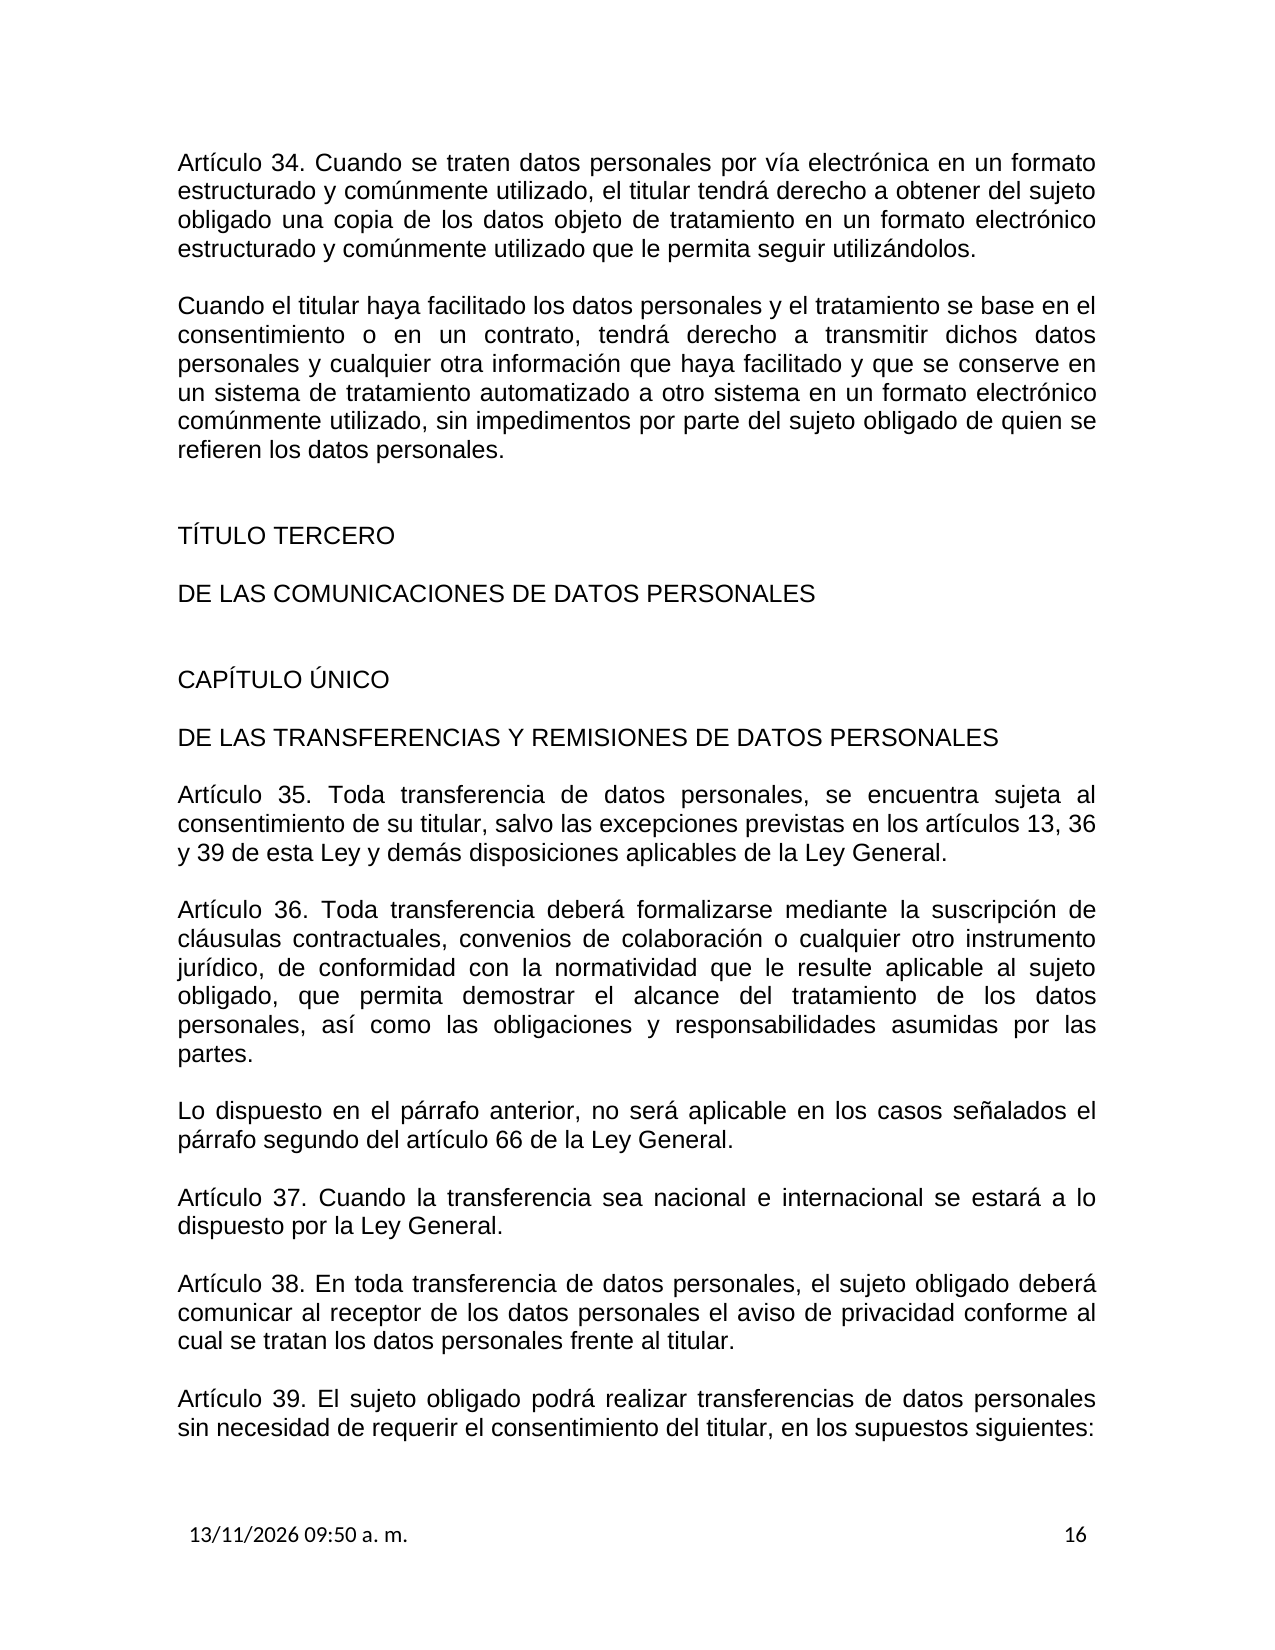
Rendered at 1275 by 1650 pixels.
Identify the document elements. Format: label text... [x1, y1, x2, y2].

text Artículo 38. En toda transferencia de datos personales, el sujeto obligado deberá comunicar al receptor de los datos personales el aviso de privacidad conforme al cual se tratan los datos personales frente al titular. [177, 1269, 1098, 1355]
text Lo dispuesto en el párrafo anterior, no será aplicable en los casos señalados el párrafo segundo del artículo 66 de la Ley General. [177, 1096, 1098, 1154]
text Cuando el titular haya facilitado los datos personales y el tratamiento se base en el consentimiento o en un contrato, tendrá derecho a transmitir dichos datos personales y cualquier otra información que haya facilitado y que se conserve en un sistema de tratamiento automatizado a otro sistema en un formato electrónico comúnmente utilizado, sin impedimentos por parte del sujeto obligado de quien se refieren los datos personales. [177, 291, 1098, 464]
text Artículo 37. Cuando la transferencia sea nacional e internacional se estará a lo dispuesto por la Ley General. [177, 1183, 1098, 1240]
text DE LAS COMUNICACIONES DE DATOS PERSONALES [177, 579, 1098, 608]
text Artículo 34. Cuando se traten datos personales por vía electrónica en un formato estructurado y comúnmente utilizado, el titular tendrá derecho a obtener del sujeto obligado una copia de los datos objeto de tratamiento en un formato electrónico estructurado y comúnmente utilizado que le permita seguir utilizándolos. [177, 148, 1098, 263]
text DE LAS TRANSFERENCIAS Y REMISIONES DE DATOS PERSONALES [177, 723, 1098, 751]
text Artículo 36. Toda transferencia deberá formalizarse mediante la suscripción de cláusulas contractuales, convenios de colaboración o cualquier otro instrumento jurídico, de conformidad con la normatividad que le resulte aplicable al sujeto obligado, que permita demostrar el alcance del tratamiento de los datos personales, así como las obligaciones y responsabilidades asumidas por las partes. [177, 895, 1098, 1068]
text TÍTULO TERCERO [177, 521, 1098, 550]
text Artículo 35. Toda transferencia de datos personales, se encuentra sujeta al consentimiento de su titular, salvo las excepciones previstas en los artículos 13, 36 y 39 de esta Ley y demás disposiciones aplicables de la Ley General. [177, 780, 1098, 866]
text Artículo 39. El sujeto obligado podrá realizar transferencias de datos personales sin necesidad de requerir el consentimiento del titular, en los supuestos siguientes: [177, 1384, 1098, 1441]
text CAPÍTULO ÚNICO [177, 665, 1098, 694]
